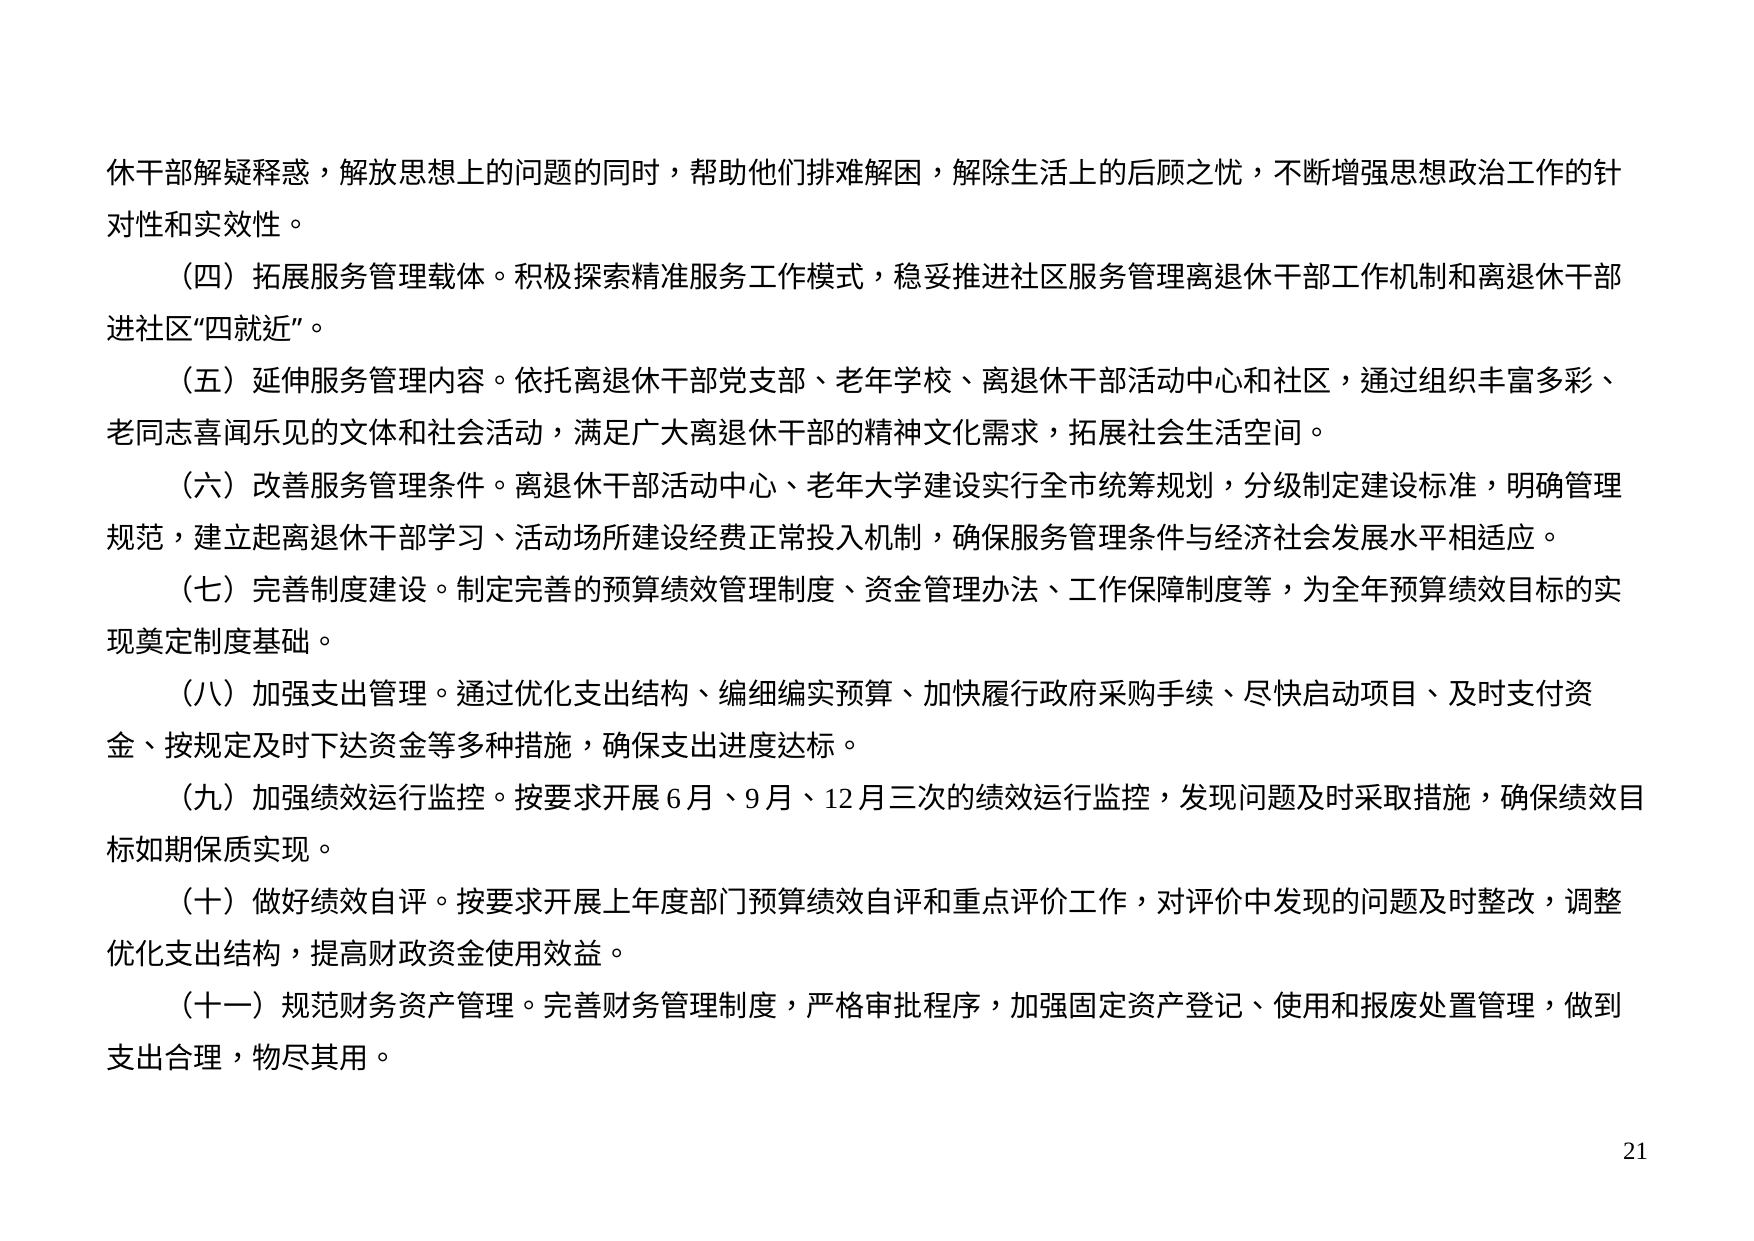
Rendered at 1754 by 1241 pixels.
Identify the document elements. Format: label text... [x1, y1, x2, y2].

text （十）做好绩效自评。按要求开展上年度部门预算绩效自评和重点评价工作，对评价中发现的问题及时整改，调整优化支出结构，提高财政资金使用效益。 [106, 871, 1648, 975]
text （五）延伸服务管理内容。依托离退休干部党支部、老年学校、离退休干部活动中心和社区，通过组织丰富多彩、老同志喜闻乐见的文体和社会活动，满足广大离退休干部的精神文化需求，拓展社会生活空间。 [106, 350, 1648, 454]
text （九）加强绩效运行监控。按要求开展6月、9月、12月三次的绩效运行监控，发现问题及时采取措施，确保绩效目标如期保质实现。 [106, 767, 1648, 871]
text （六）改善服务管理条件。离退休干部活动中心、老年大学建设实行全市统筹规划，分级制定建设标准，明确管理规范，建立起离退休干部学习、活动场所建设经费正常投入机制，确保服务管理条件与经济社会发展水平相适应。 [106, 454, 1648, 558]
text （八）加强支出管理。通过优化支出结构、编细编实预算、加快履行政府采购手续、尽快启动项目、及时支付资金、按规定及时下达资金等多种措施，确保支出进度达标。 [106, 663, 1648, 767]
text （七）完善制度建设。制定完善的预算绩效管理制度、资金管理办法、工作保障制度等，为全年预算绩效目标的实现奠定制度基础。 [106, 558, 1648, 663]
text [106, 142, 1648, 246]
text （四）拓展服务管理载体。积极探索精准服务工作模式，稳妥推进社区服务管理离退休干部工作机制和离退休干部进社区“四就近”。 [106, 246, 1648, 350]
text （十一）规范财务资产管理。完善财务管理制度，严格审批程序，加强固定资产登记、使用和报废处置管理，做到支出合理，物尽其用。 [106, 975, 1648, 1079]
